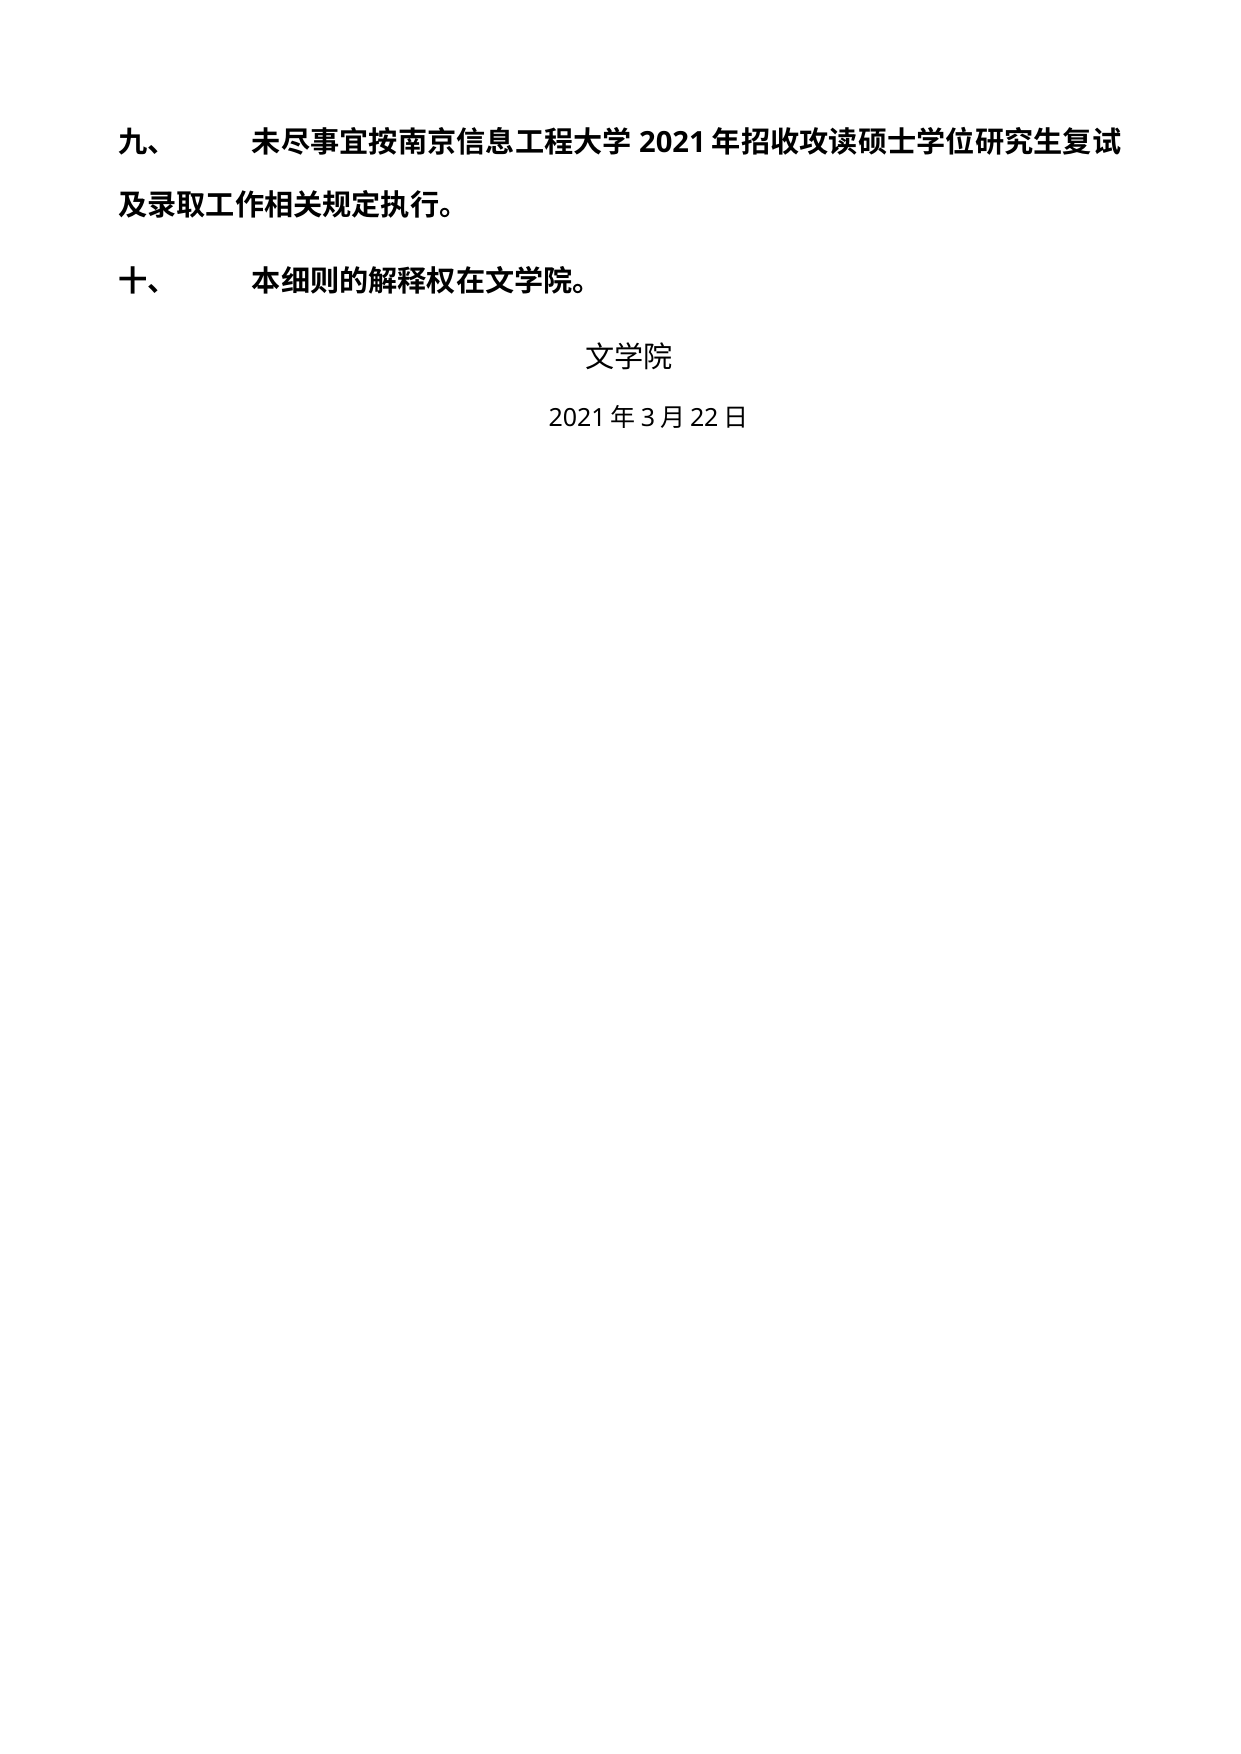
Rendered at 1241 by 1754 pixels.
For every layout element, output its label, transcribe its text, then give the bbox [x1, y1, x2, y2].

list 本细则的解释权在文学院。 [118, 258, 1122, 300]
text 文学院 [118, 333, 1122, 376]
text 2021年3月22日 [118, 397, 1122, 433]
list 未尽事宜按南京信息工程大学2021年招收攻读硕士学位研究生复试及录取工作相关规定执行。 [118, 118, 1122, 224]
